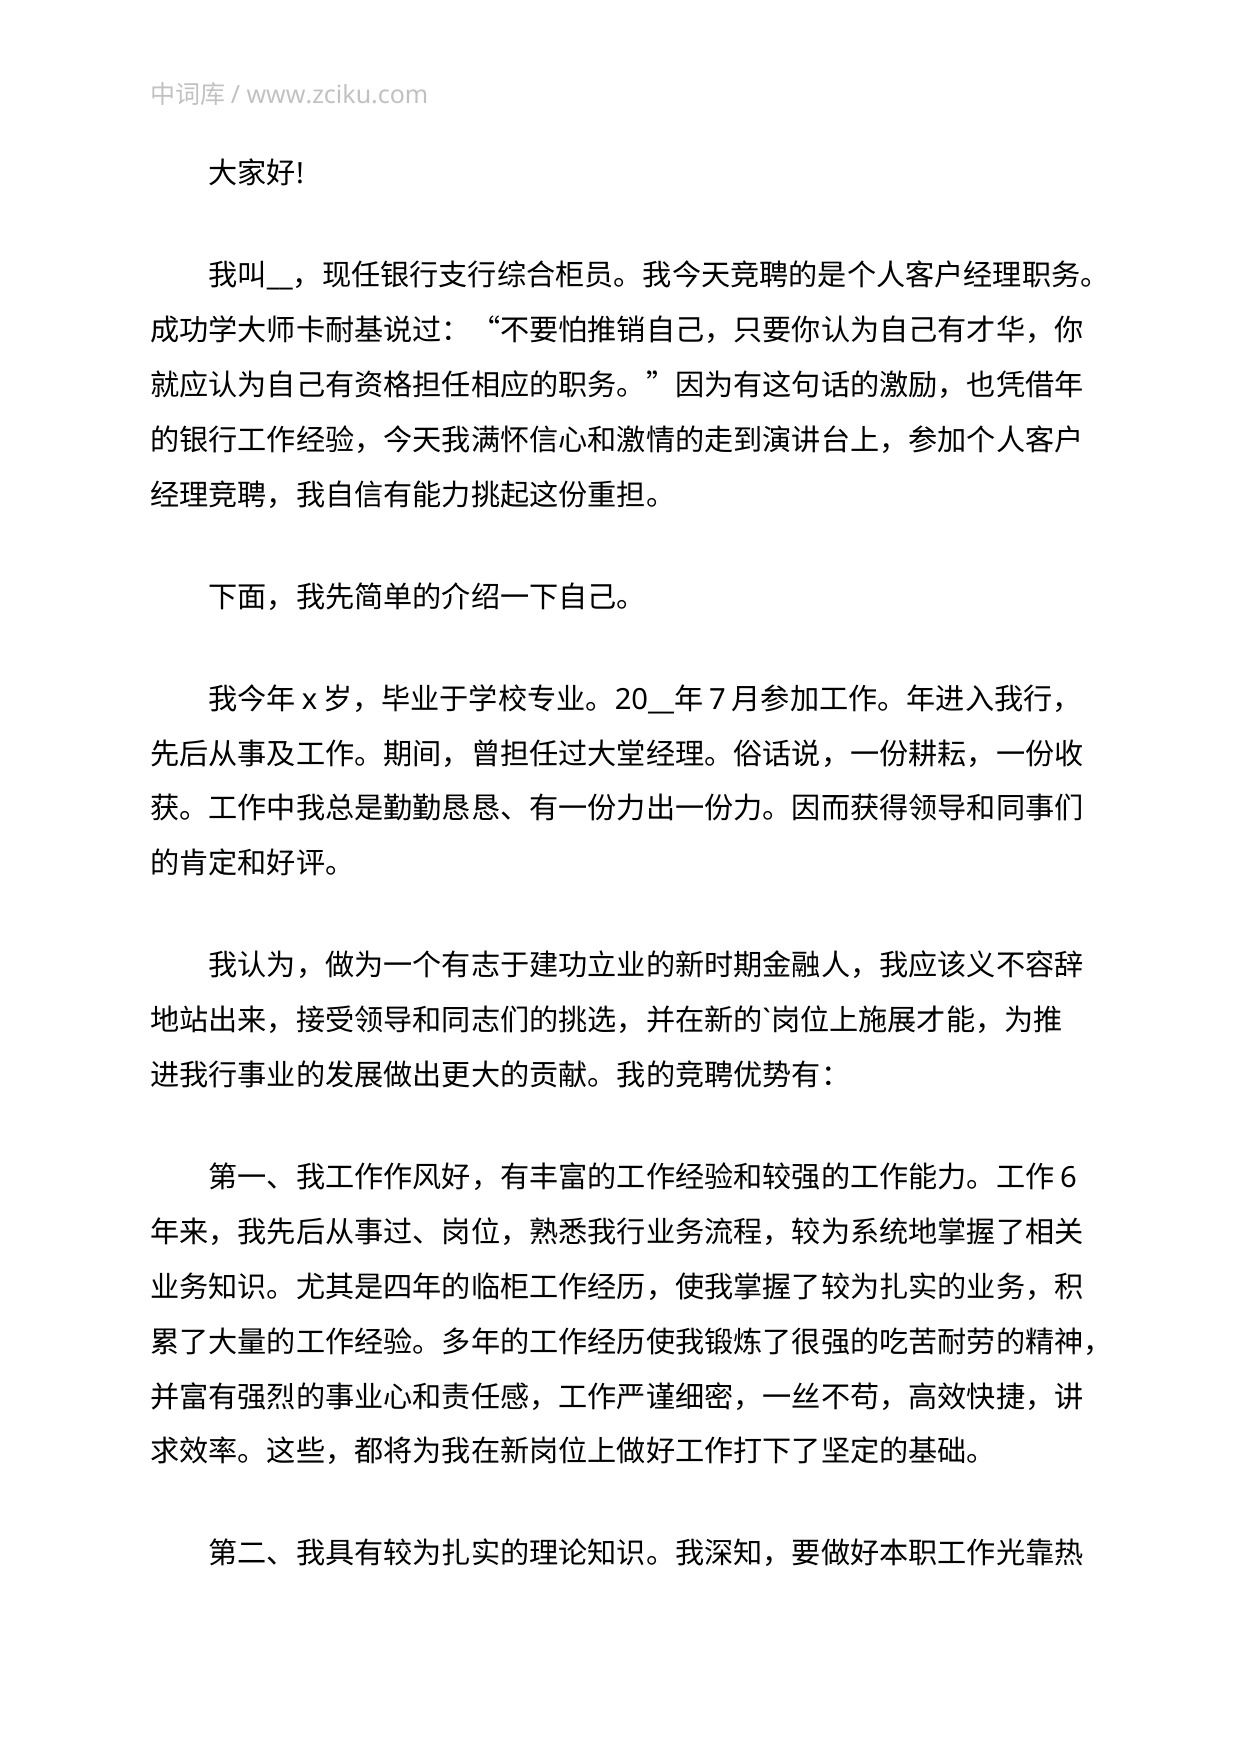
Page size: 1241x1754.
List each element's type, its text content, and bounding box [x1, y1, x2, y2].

text 我今年x岁，毕业于学校专业。20__年7月参加工作。年进入我行，先后从事及工作。期间，曾担任过大堂经理。俗话说，一份耕耘，一份收获。工作中我总是勤勤恳恳、有一份力出一份力。因而获得领导和同事们的肯定和好评。 [150, 675, 1090, 882]
text 大家好! [150, 150, 1090, 192]
text 我叫__，现任银行支行综合柜员。我今天竞聘的是个人客户经理职务。成功学大师卡耐基说过：“不要怕推销自己，只要你认为自己有才华，你就应认为自己有资格担任相应的职务。”因为有这句话的激励，也凭借年的银行工作经验，今天我满怀信心和激情的走到演讲台上，参加个人客户经理竞聘，我自信有能力挑起这份重担。 [150, 252, 1090, 514]
text 下面，我先简单的介绍一下自己。 [150, 573, 1090, 616]
text 我认为，做为一个有志于建功立业的新时期金融人，我应该义不容辞地站出来，接受领导和同志们的挑选，并在新的`岗位上施展才能，为推进我行事业的发展做出更大的贡献。我的竞聘优势有： [150, 942, 1090, 1094]
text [150, 1530, 1090, 1572]
text 第一、我工作作风好，有丰富的工作经验和较强的工作能力。工作6年来，我先后从事过、岗位，熟悉我行业务流程，较为系统地掌握了相关业务知识。尤其是四年的临柜工作经历，使我掌握了较为扎实的业务，积累了大量的工作经验。多年的工作经历使我锻炼了很强的吃苦耐劳的精神，并富有强烈的事业心和责任感，工作严谨细密，一丝不苟，高效快捷，讲求效率。这些，都将为我在新岗位上做好工作打下了坚定的基础。 [150, 1153, 1090, 1470]
